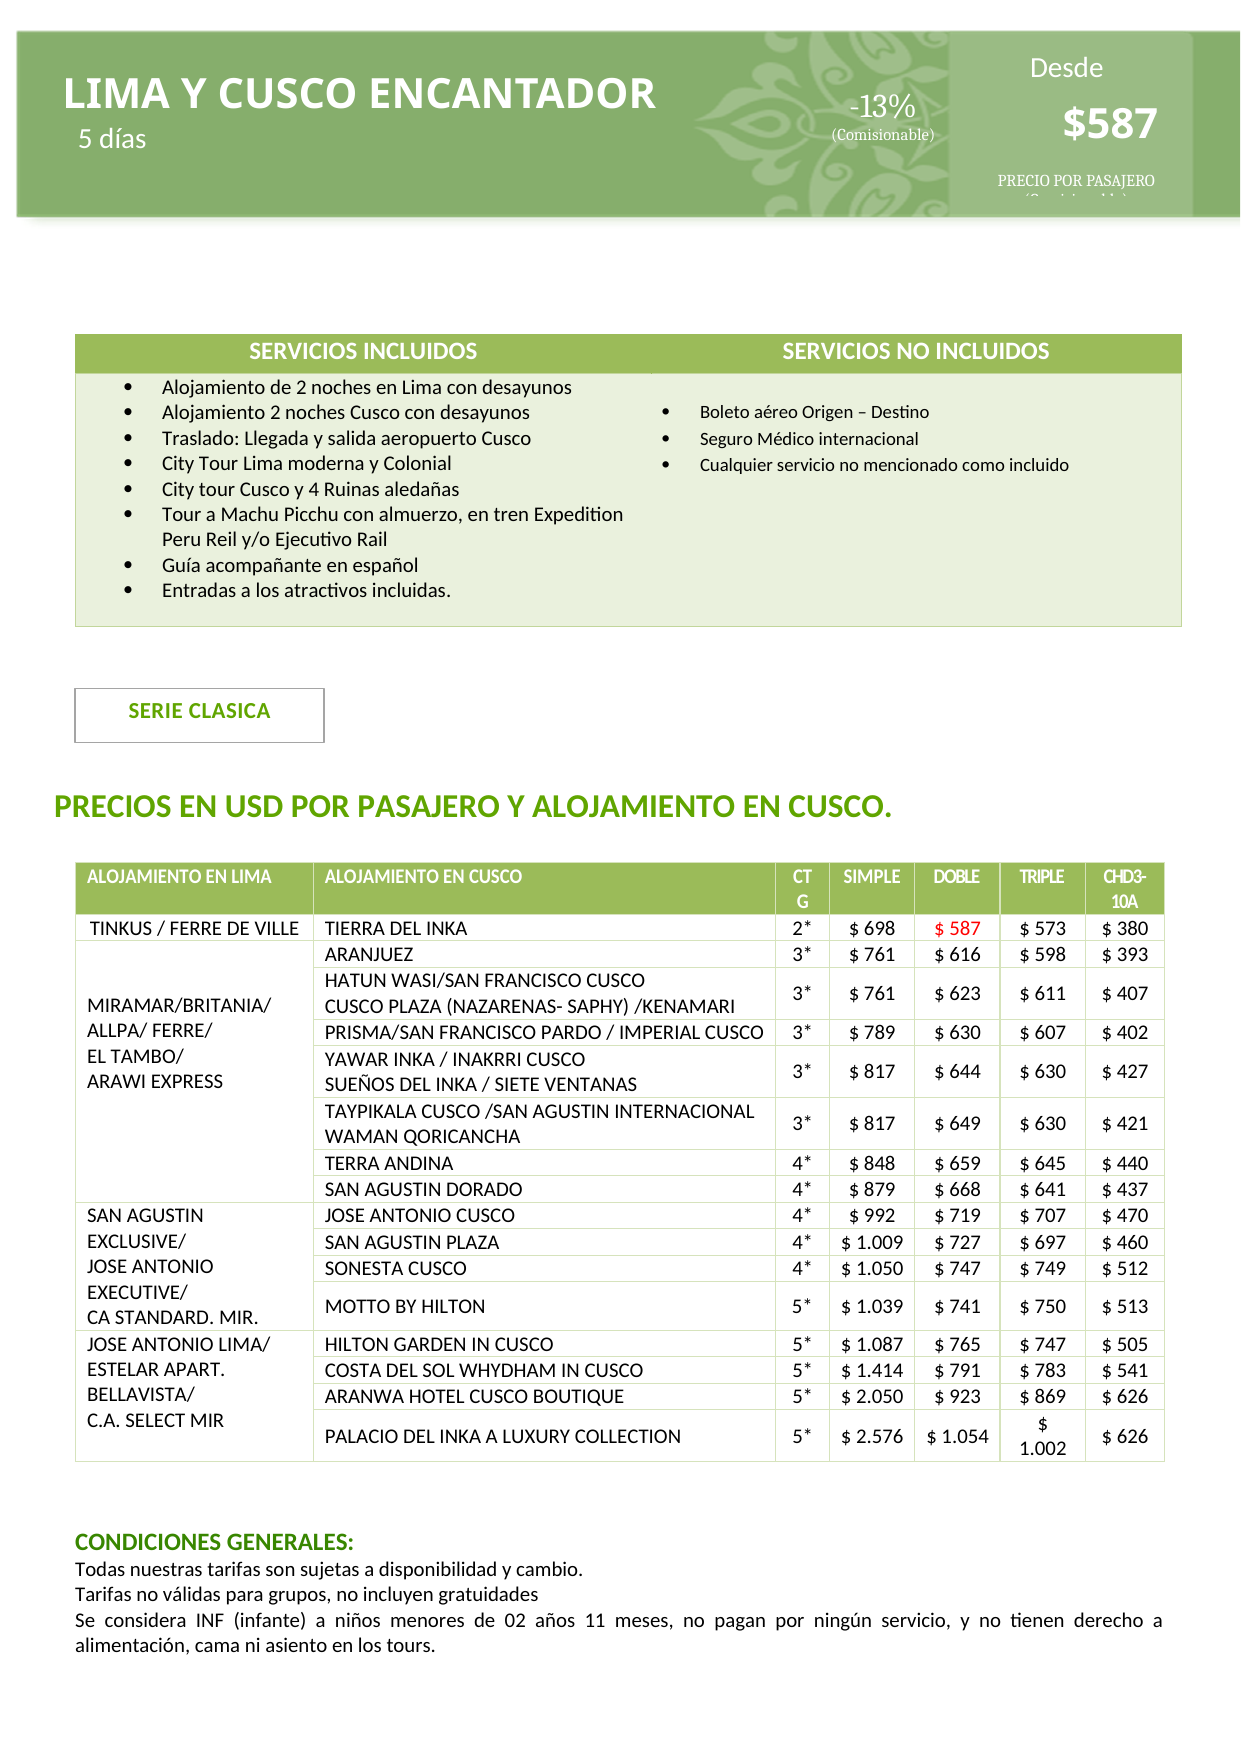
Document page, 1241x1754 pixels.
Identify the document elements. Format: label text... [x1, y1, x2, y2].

table_cell MOTTO BY HILTON [314, 1282, 775, 1330]
table_cell SAN AGUSTIN DORADO [314, 1176, 775, 1202]
table_cell 2* [776, 915, 829, 940]
table_cell $ 1.009 [830, 1229, 914, 1254]
table_cell $ 750 [1001, 1282, 1085, 1330]
text Tarifas no válidas para grupos, no incluyen gratuidades [75, 1582, 1165, 1607]
table_cell SONESTA CUSCO [314, 1256, 775, 1281]
table_cell $ 761 [830, 968, 914, 1018]
table_cell $ 659 [915, 1150, 999, 1175]
table_cell 5* [776, 1357, 829, 1383]
table_cell $ 698 [830, 915, 914, 940]
table_cell $ 869 [1001, 1384, 1085, 1409]
table_cell JOSE ANTONIO CUSCO [314, 1203, 775, 1228]
table_cell 4* [776, 1256, 829, 1281]
table_cell HATUN WASI/SAN FRANCISCO CUSCO CUSCO PLAZA (NAZARENAS- SAPHY) /KENAMARI [314, 968, 775, 1018]
table_cell SAN AGUSTIN EXCLUSIVE/ JOSE ANTONIO EXECUTIVE/ CA STANDARD. MIR. [76, 1203, 313, 1330]
table_header TRIPLE [1001, 863, 1085, 914]
table_cell $ 513 [1086, 1282, 1164, 1330]
table_header ALOJAMIENTO EN LIMA [76, 863, 313, 914]
table_cell $ 587 [915, 915, 999, 940]
table_cell $ 380 [1086, 915, 1164, 940]
table_cell $ 817 [830, 1046, 914, 1097]
table_cell $ 630 [1001, 1046, 1085, 1097]
table_cell $ 741 [915, 1282, 999, 1330]
table_cell $ 719 [915, 1203, 999, 1228]
table_cell 4* [776, 1150, 829, 1175]
table_cell $ 611 [1001, 968, 1085, 1018]
table_cell $ 427 [1086, 1046, 1164, 1097]
table_cell $ 437 [1086, 1176, 1164, 1202]
table_cell TINKUS / FERRE DE VILLE [76, 915, 313, 940]
table_cell 3* [776, 968, 829, 1018]
table_cell $ 707 [1001, 1203, 1085, 1228]
table_cell $ 992 [830, 1203, 914, 1228]
table_cell SAN AGUSTIN PLAZA [314, 1229, 775, 1254]
table_cell $ 512 [1086, 1256, 1164, 1281]
table_cell $ 761 [830, 941, 914, 967]
table_cell TERRA ANDINA [314, 1150, 775, 1175]
table_cell $ 460 [1086, 1229, 1164, 1254]
table_cell 5* [776, 1384, 829, 1409]
table_cell $ 541 [1086, 1357, 1164, 1383]
table_header SIMPLE [830, 863, 914, 914]
table_cell COSTA DEL SOL WHYDHAM IN CUSCO [314, 1357, 775, 1383]
table_cell $ 697 [1001, 1229, 1085, 1254]
text Todas nuestras tarifas son sujetas a disponibilidad y cambio. [75, 1556, 1165, 1582]
text PRECIOS EN USD POR PASAJERO Y ALOJAMIENTO EN CUSCO. [16, 786, 1165, 826]
table_cell $ 407 [1086, 968, 1164, 1018]
table_cell 3* [776, 1098, 829, 1149]
table_cell Alojamiento de 2 noches en Lima con desayunos Alojamiento 2 noches Cusco con desayunos Traslado: Llegada y salida aeropuerto Cusco City Tour Lima moderna y Colonial City tour Cusco y 4 Ruinas aledañas Tour a Machu Picchu con almuerzo, en tren Expedition Peru Reil y/o Ejecutivo Rail Guía acompañante en español Entradas a los atractivos incluidas. [76, 374, 651, 626]
table_cell 3* [776, 1020, 829, 1045]
table_header SERVICIOS INCLUIDOS [76, 335, 651, 373]
table_cell $ 727 [915, 1229, 999, 1254]
table_cell $ 470 [1086, 1203, 1164, 1228]
table_cell $ 747 [915, 1256, 999, 1281]
table_cell $ 1.002 [1001, 1410, 1085, 1461]
table_cell 5* [776, 1282, 829, 1330]
table_cell ARANJUEZ [314, 941, 775, 967]
table_cell $ 923 [915, 1384, 999, 1409]
table_cell PRISMA/SAN FRANCISCO PARDO / IMPERIAL CUSCO [314, 1020, 775, 1045]
table_cell $ 765 [915, 1331, 999, 1356]
table_cell $ 1.054 [915, 1410, 999, 1461]
table_cell $ 1.087 [830, 1331, 914, 1356]
table_cell $ 1.039 [830, 1282, 914, 1330]
table_cell $ 1.414 [830, 1357, 914, 1383]
text CONDICIONES GENERALES: [75, 1526, 1165, 1556]
table_cell $ 749 [1001, 1256, 1085, 1281]
table_cell PALACIO DEL INKA A LUXURY COLLECTION [314, 1410, 775, 1461]
table_cell $ 421 [1086, 1098, 1164, 1149]
table_cell $ 1.050 [830, 1256, 914, 1281]
table_header DOBLE [915, 863, 999, 914]
table_cell $ 641 [1001, 1176, 1085, 1202]
table_cell $ 598 [1001, 941, 1085, 967]
table_cell $ 616 [915, 941, 999, 967]
table_cell 5* [776, 1331, 829, 1356]
table_cell $ 848 [830, 1150, 914, 1175]
table_cell 3* [776, 1046, 829, 1097]
text Se considera INF (infante) a niños menores de 02 años 11 meses, no pagan por ningún servicio, y no tienen derecho a alimentación, cama ni asiento en los tours. [75, 1607, 1165, 1658]
table_cell 4* [776, 1203, 829, 1228]
table_cell $ 2.576 [830, 1410, 914, 1461]
table_cell 3* [776, 941, 829, 967]
table_cell $ 607 [1001, 1020, 1085, 1045]
table_header SERVICIOS NO INCLUIDOS [652, 335, 1181, 373]
table_cell $ 626 [1086, 1384, 1164, 1409]
table_cell MIRAMAR/BRITANIA/ ALLPA/ FERRE/ EL TAMBO/ ARAWI EXPRESS [76, 941, 313, 1202]
table_cell $ 645 [1001, 1150, 1085, 1175]
table_cell $ 402 [1086, 1020, 1164, 1045]
table_cell $ 783 [1001, 1357, 1085, 1383]
table_cell $ 630 [915, 1020, 999, 1045]
table_cell TAYPIKALA CUSCO /SAN AGUSTIN INTERNACIONAL WAMAN QORICANCHA [314, 1098, 775, 1149]
table_cell $ 630 [1001, 1098, 1085, 1149]
table_header ALOJAMIENTO EN CUSCO [314, 863, 775, 914]
table_cell $ 393 [1086, 941, 1164, 967]
picture [0, 0, 1241, 273]
table_cell $ 668 [915, 1176, 999, 1202]
table_cell 5* [776, 1410, 829, 1461]
table_cell $ 2.050 [830, 1384, 914, 1409]
table_cell JOSE ANTONIO LIMA/ ESTELAR APART. BELLAVISTA/ C.A. SELECT MIR [76, 1331, 313, 1461]
table_cell $ 747 [1001, 1331, 1085, 1356]
table_cell ARANWA HOTEL CUSCO BOUTIQUE [314, 1384, 775, 1409]
table_cell Boleto aéreo Origen – Destino Seguro Médico internacional Cualquier servicio no mencionado como incluido [651, 374, 1181, 626]
table_cell 4* [776, 1176, 829, 1202]
table_cell $ 505 [1086, 1331, 1164, 1356]
table_cell $ 649 [915, 1098, 999, 1149]
table_cell $ 573 [1001, 915, 1085, 940]
table_cell 4* [776, 1229, 829, 1254]
table_cell $ 817 [830, 1098, 914, 1149]
table_cell $ 440 [1086, 1150, 1164, 1175]
table_cell $ 623 [915, 968, 999, 1018]
table_cell HILTON GARDEN IN CUSCO [314, 1331, 775, 1356]
table_cell YAWAR INKA / INAKRRI CUSCO SUEÑOS DEL INKA / SIETE VENTANAS [314, 1046, 775, 1097]
table_header CHD3-10A [1086, 863, 1164, 914]
table_cell $ 879 [830, 1176, 914, 1202]
table_cell TIERRA DEL INKA [314, 915, 775, 940]
table_cell $ 791 [915, 1357, 999, 1383]
table_cell $ 626 [1086, 1410, 1164, 1461]
table_cell $ 644 [915, 1046, 999, 1097]
table_cell $ 789 [830, 1020, 914, 1045]
table_header CTG [776, 863, 829, 914]
